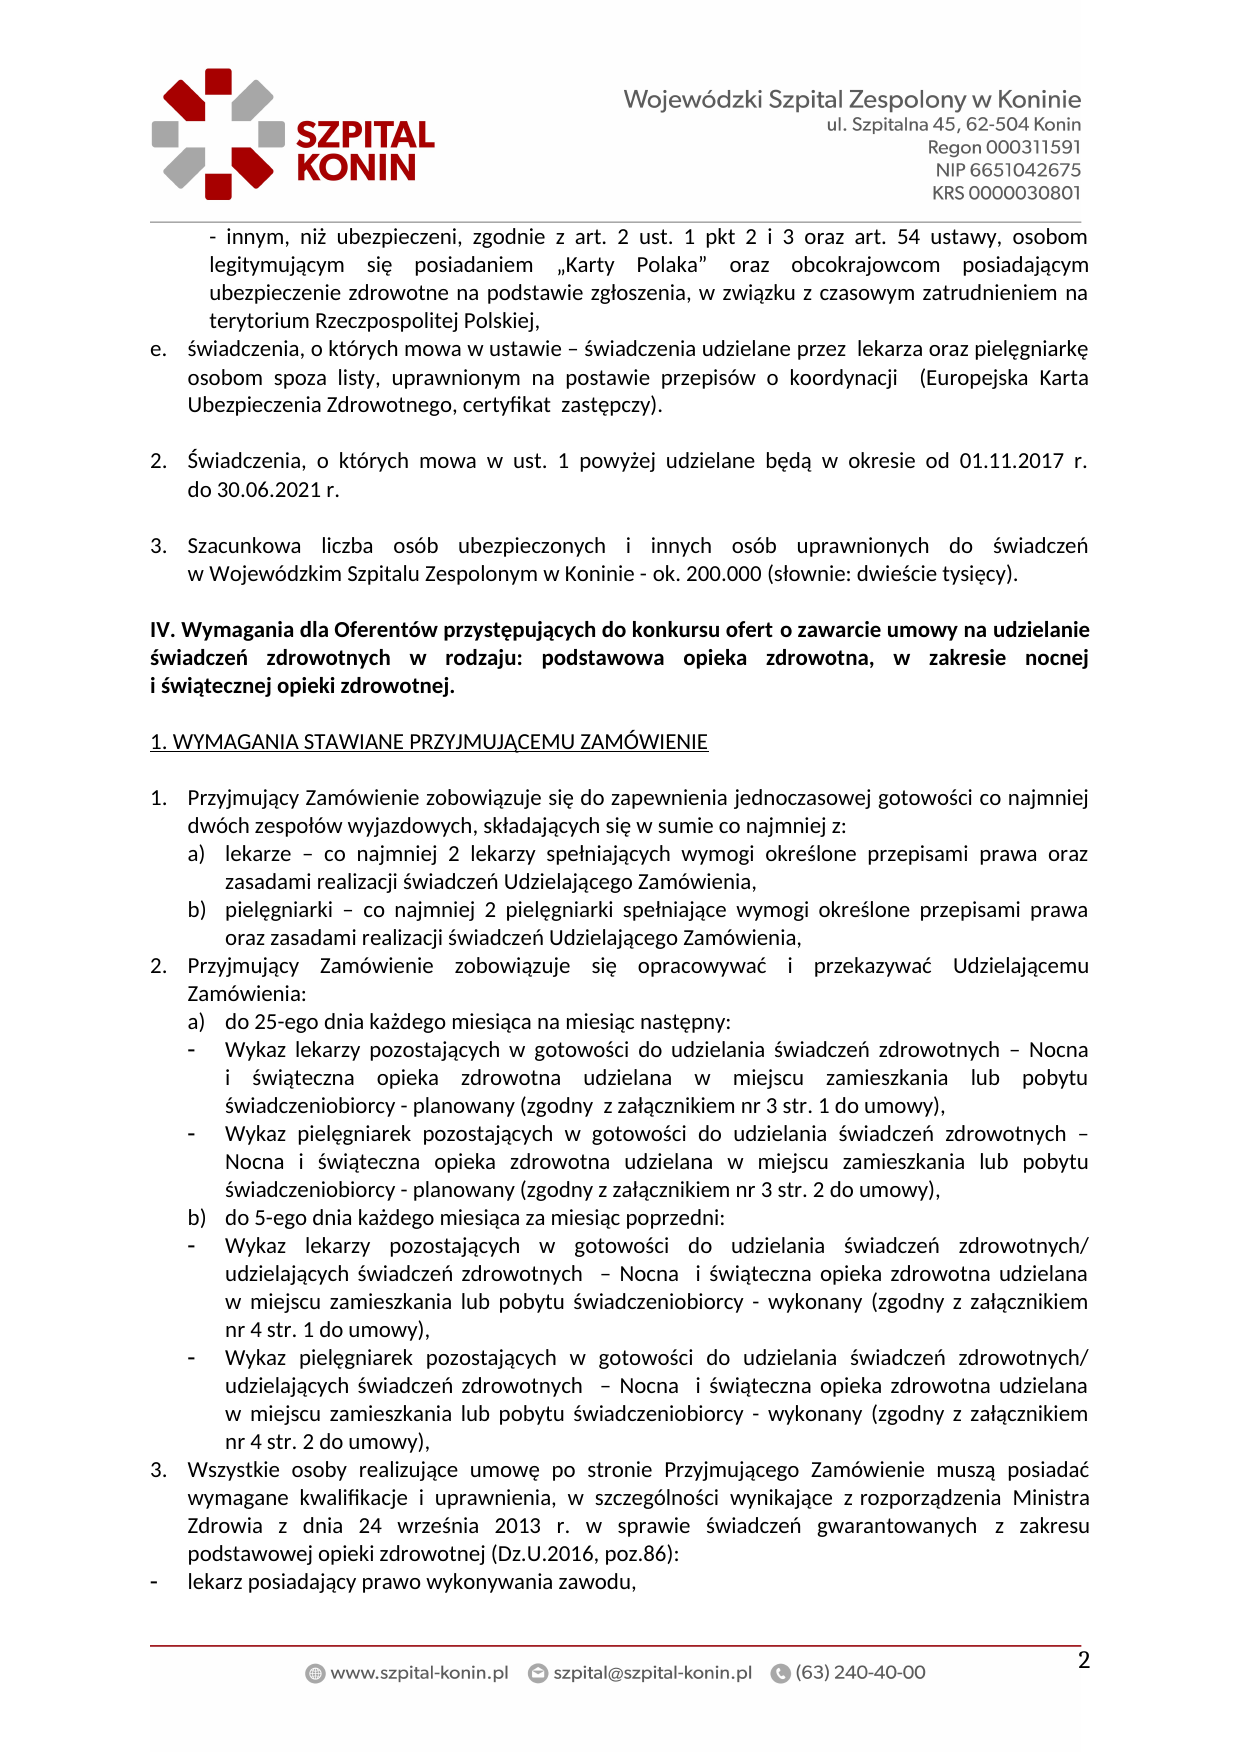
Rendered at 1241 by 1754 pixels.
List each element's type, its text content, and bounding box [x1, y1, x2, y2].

list do 25-ego dnia każdego miesiąca na miesiąc następny: [187, 1007, 1090, 1035]
list Wykaz lekarzy pozostających w gotowości do udzielania świadczeń zdrowotnych – Nocna i świąteczna opieka zdrowotna udzielana w miejscu zamieszkania lub pobytu świadczeniobiorcy - planowany (zgodny z załącznikiem nr 3 str. 1 do umowy), [187, 1035, 1090, 1119]
list świadczenia, o których mowa w ustawie – świadczenia udzielane przez lekarza oraz pielęgniarkę osobom spoza listy, uprawnionym na postawie przepisów o koordynacji (Europejska Karta Ubezpieczenia Zdrowotnego, certyfikat zastępczy). [150, 334, 1090, 419]
text 1. WYMAGANIA STAWIANE PRZYJMUJĄCEMU ZAMÓWIENIE [150, 727, 1090, 755]
list lekarz posiadający prawo wykonywania zawodu, [150, 1567, 1090, 1596]
list Wszystkie osoby realizujące umowę po stronie Przyjmującego Zamówienie muszą posiadać wymagane kwalifikacje i uprawnienia, w szczególności wynikające z rozporządzenia Ministra Zdrowia z dnia 24 września 2013 r. w sprawie świadczeń gwarantowanych z zakresu podstawowej opieki zdrowotnej (Dz.U.2016, poz.86): [150, 1455, 1090, 1567]
list do 5-ego dnia każdego miesiąca za miesiąc poprzedni: [187, 1203, 1090, 1231]
list lekarze – co najmniej 2 lekarzy spełniających wymogi określone przepisami prawa oraz zasadami realizacji świadczeń Udzielającego Zamówienia, [187, 839, 1090, 895]
list pielęgniarki – co najmniej 2 pielęgniarki spełniające wymogi określone przepisami prawa oraz zasadami realizacji świadczeń Udzielającego Zamówienia, [187, 895, 1090, 951]
list Szacunkowa liczba osób ubezpieczonych i innych osób uprawnionych do świadczeń w Wojewódzkim Szpitalu Zespolonym w Koninie - ok. 200.000 (słownie: dwieście tysięcy). [150, 531, 1090, 587]
list Przyjmujący Zamówienie zobowiązuje się do zapewnienia jednoczasowej gotowości co najmniej dwóch zespołów wyjazdowych, składających się w sumie co najmniej z: [150, 783, 1090, 839]
text - innym, niż ubezpieczeni, zgodnie z art. 2 ust. 1 pkt 2 i 3 oraz art. 54 ustawy, osobom legitymującym się posiadaniem „Karty Polaka” oraz obcokrajowcom posiadającym ubezpieczenie zdrowotne na podstawie zgłoszenia, w związku z czasowym zatrudnieniem na terytorium Rzeczpospolitej Polskiej, [209, 222, 1090, 334]
picture [150, 0, 1082, 223]
list Świadczenia, o których mowa w ust. 1 powyżej udzielane będą w okresie od 01.11.2017 r. do 30.06.2021 r. [150, 447, 1090, 503]
list Wykaz pielęgniarek pozostających w gotowości do udzielania świadczeń zdrowotnych/ udzielających świadczeń zdrowotnych – Nocna i świąteczna opieka zdrowotna udzielana w miejscu zamieszkania lub pobytu świadczeniobiorcy - wykonany (zgodny z załącznikiem nr 4 str. 2 do umowy), [187, 1343, 1090, 1455]
picture [150, 1645, 1082, 1752]
list Wykaz pielęgniarek pozostających w gotowości do udzielania świadczeń zdrowotnych – Nocna i świąteczna opieka zdrowotna udzielana w miejscu zamieszkania lub pobytu świadczeniobiorcy - planowany (zgodny z załącznikiem nr 3 str. 2 do umowy), [187, 1119, 1090, 1203]
list Wykaz lekarzy pozostających w gotowości do udzielania świadczeń zdrowotnych/ udzielających świadczeń zdrowotnych – Nocna i świąteczna opieka zdrowotna udzielana w miejscu zamieszkania lub pobytu świadczeniobiorcy - wykonany (zgodny z załącznikiem nr 4 str. 1 do umowy), [187, 1231, 1090, 1343]
list Przyjmujący Zamówienie zobowiązuje się opracowywać i przekazywać Udzielającemu Zamówienia: [150, 951, 1090, 1007]
text IV. Wymagania dla Oferentów przystępujących do konkursu ofert o zawarcie umowy na udzielanie świadczeń zdrowotnych w rodzaju: podstawowa opieka zdrowotna, w zakresie nocnej i świątecznej opieki zdrowotnej. [150, 615, 1090, 699]
